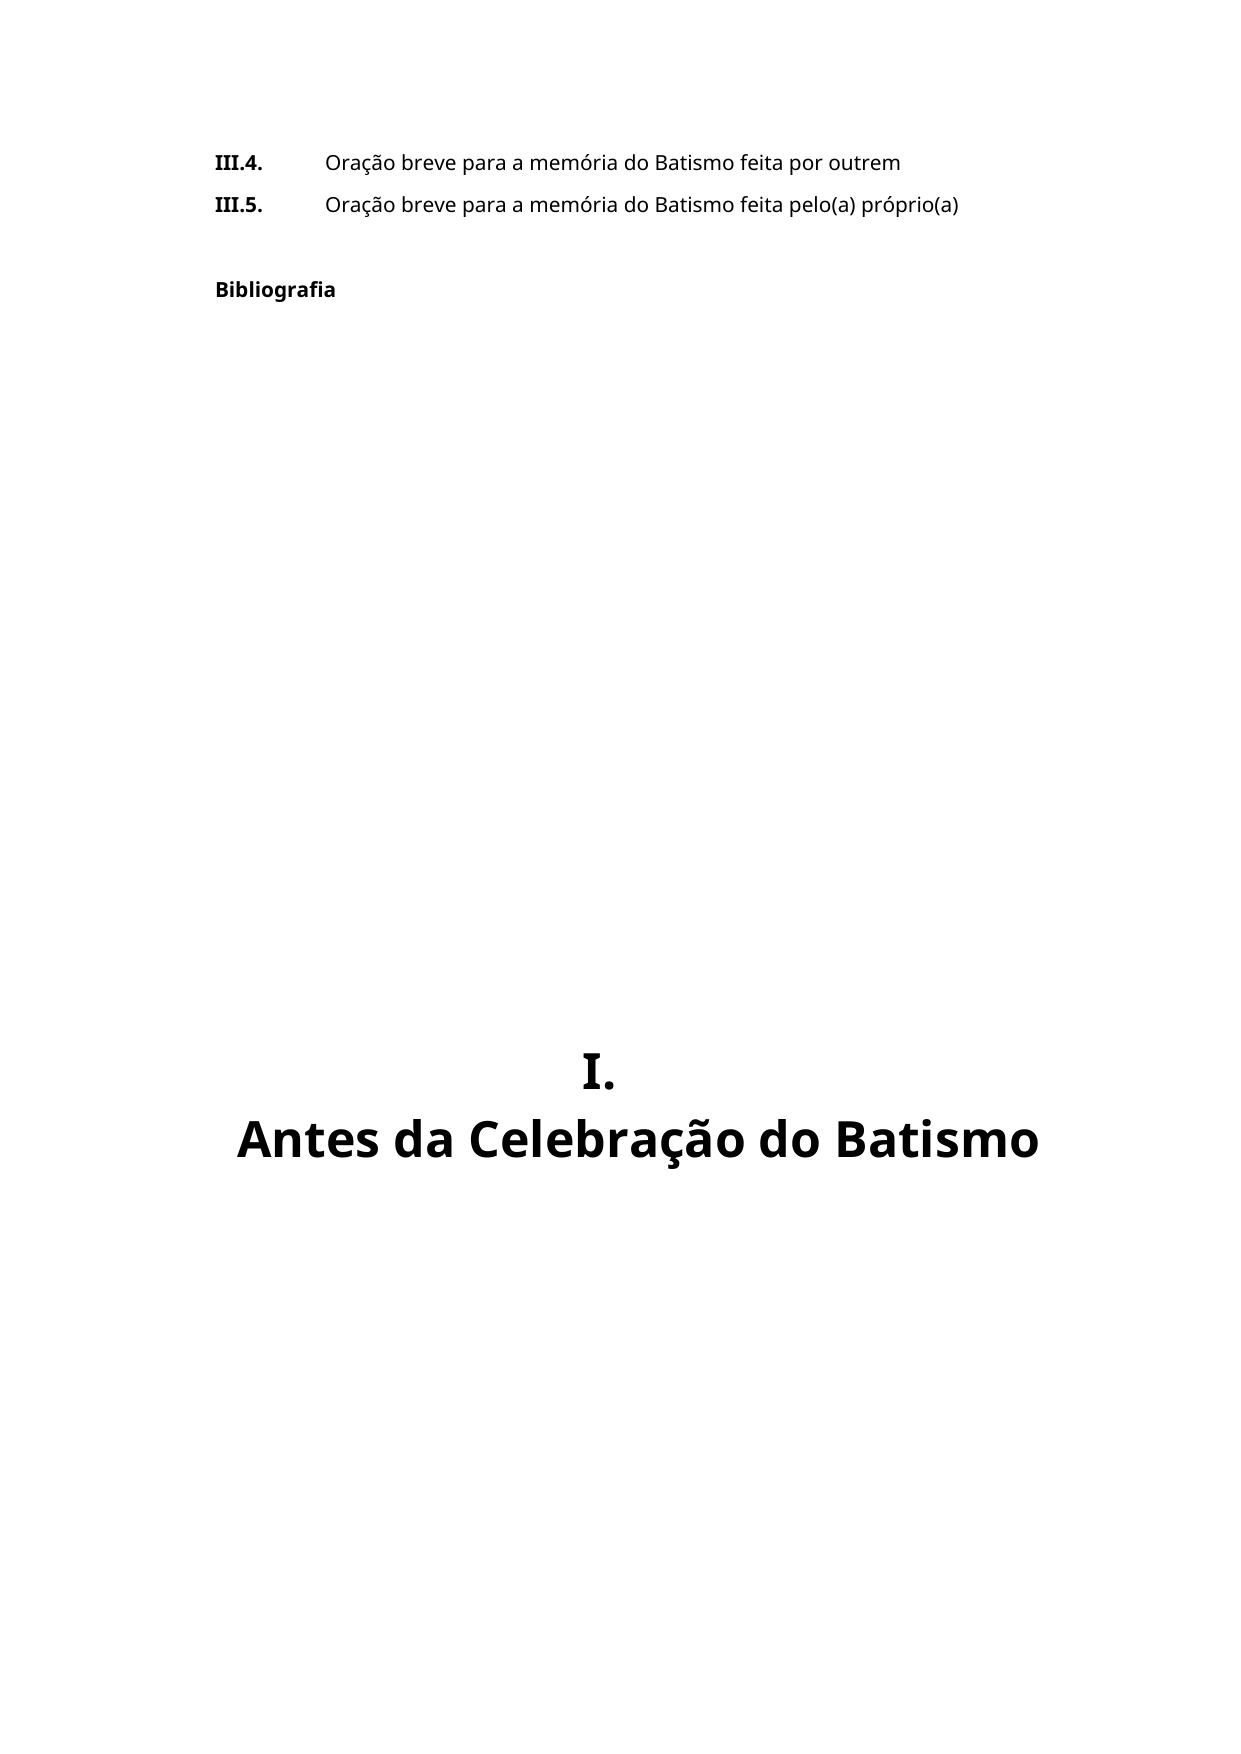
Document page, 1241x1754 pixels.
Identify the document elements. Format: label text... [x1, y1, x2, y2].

text Antes da Celebração do Batismo [215, 1104, 1063, 1172]
list Oração breve para a memória do Batismo feita pelo(a) próprio(a) [215, 190, 1063, 219]
text Bibliografia [215, 275, 1063, 304]
list Oração breve para a memória do Batismo feita por outrem [215, 148, 1063, 176]
